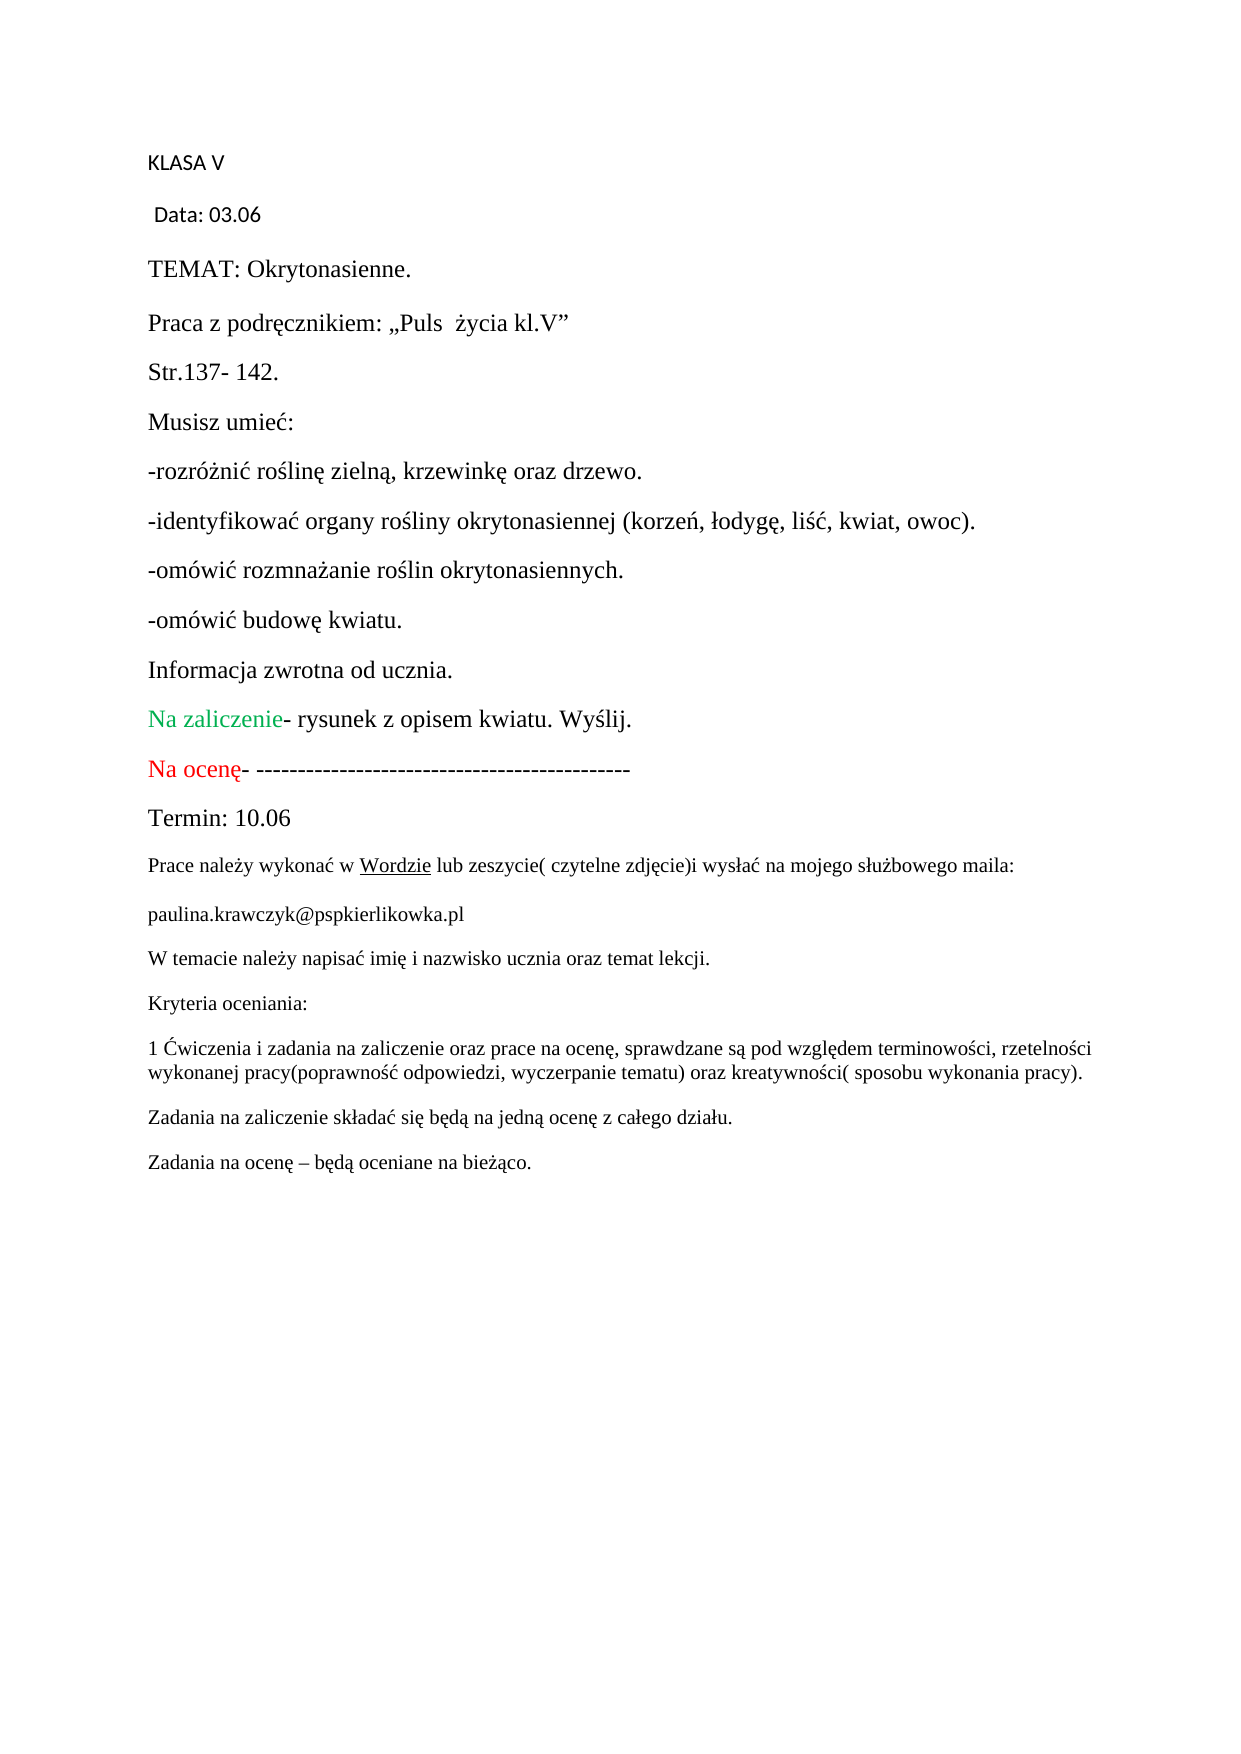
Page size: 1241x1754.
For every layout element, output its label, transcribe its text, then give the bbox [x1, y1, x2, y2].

text Na zaliczenie- rysunek z opisem kwiatu. Wyślij. [148, 704, 1093, 733]
text -rozróżnić roślinę zielną, krzewinkę oraz drzewo. [148, 456, 1093, 485]
text Praca z podręcznikiem: „Puls życia kl.V” [148, 308, 1093, 336]
text -omówić budowę kwiatu. [148, 605, 1093, 634]
text Termin: 10.06 [148, 803, 1093, 832]
text Kryteria oceniania: [148, 991, 1093, 1015]
text 1 Ćwiczenia i zadania na zaliczenie oraz prace na ocenę, sprawdzane są pod względem terminowości, rzetelności wykonanej pracy(poprawność odpowiedzi, wyczerpanie tematu) oraz kreatywności( sposobu wykonania pracy). [148, 1036, 1093, 1084]
text Informacja zwrotna od ucznia. [148, 655, 1093, 683]
text -identyfikować organy rośliny okrytonasiennej (korzeń, łodygę, liść, kwiat, owoc). [148, 506, 1093, 535]
text Zadania na zaliczenie składać się będą na jedną ocenę z całego działu. [148, 1105, 1093, 1129]
text Zadania na ocenę – będą oceniane na bieżąco. [148, 1150, 1093, 1174]
text W temacie należy napisać imię i nazwisko ucznia oraz temat lekcji. [148, 946, 1093, 970]
text paulina.krawczyk@pspkierlikowka.pl [148, 901, 1093, 926]
text Musisz umieć: [148, 407, 1093, 436]
text KLASA V [148, 148, 1093, 176]
text Na ocenę- --------------------------------------------- [148, 754, 1093, 783]
text TEMAT: Okrytonasienne. [148, 254, 1093, 282]
text Str.137- 142. [148, 357, 1093, 386]
text Prace należy wykonać w Wordzie lub zeszycie( czytelne zdjęcie)i wysłać na mojego służbowego maila: [148, 853, 1093, 877]
text -omówić rozmnażanie roślin okrytonasiennych. [148, 556, 1093, 584]
text Data: 03.06 [148, 201, 1093, 229]
